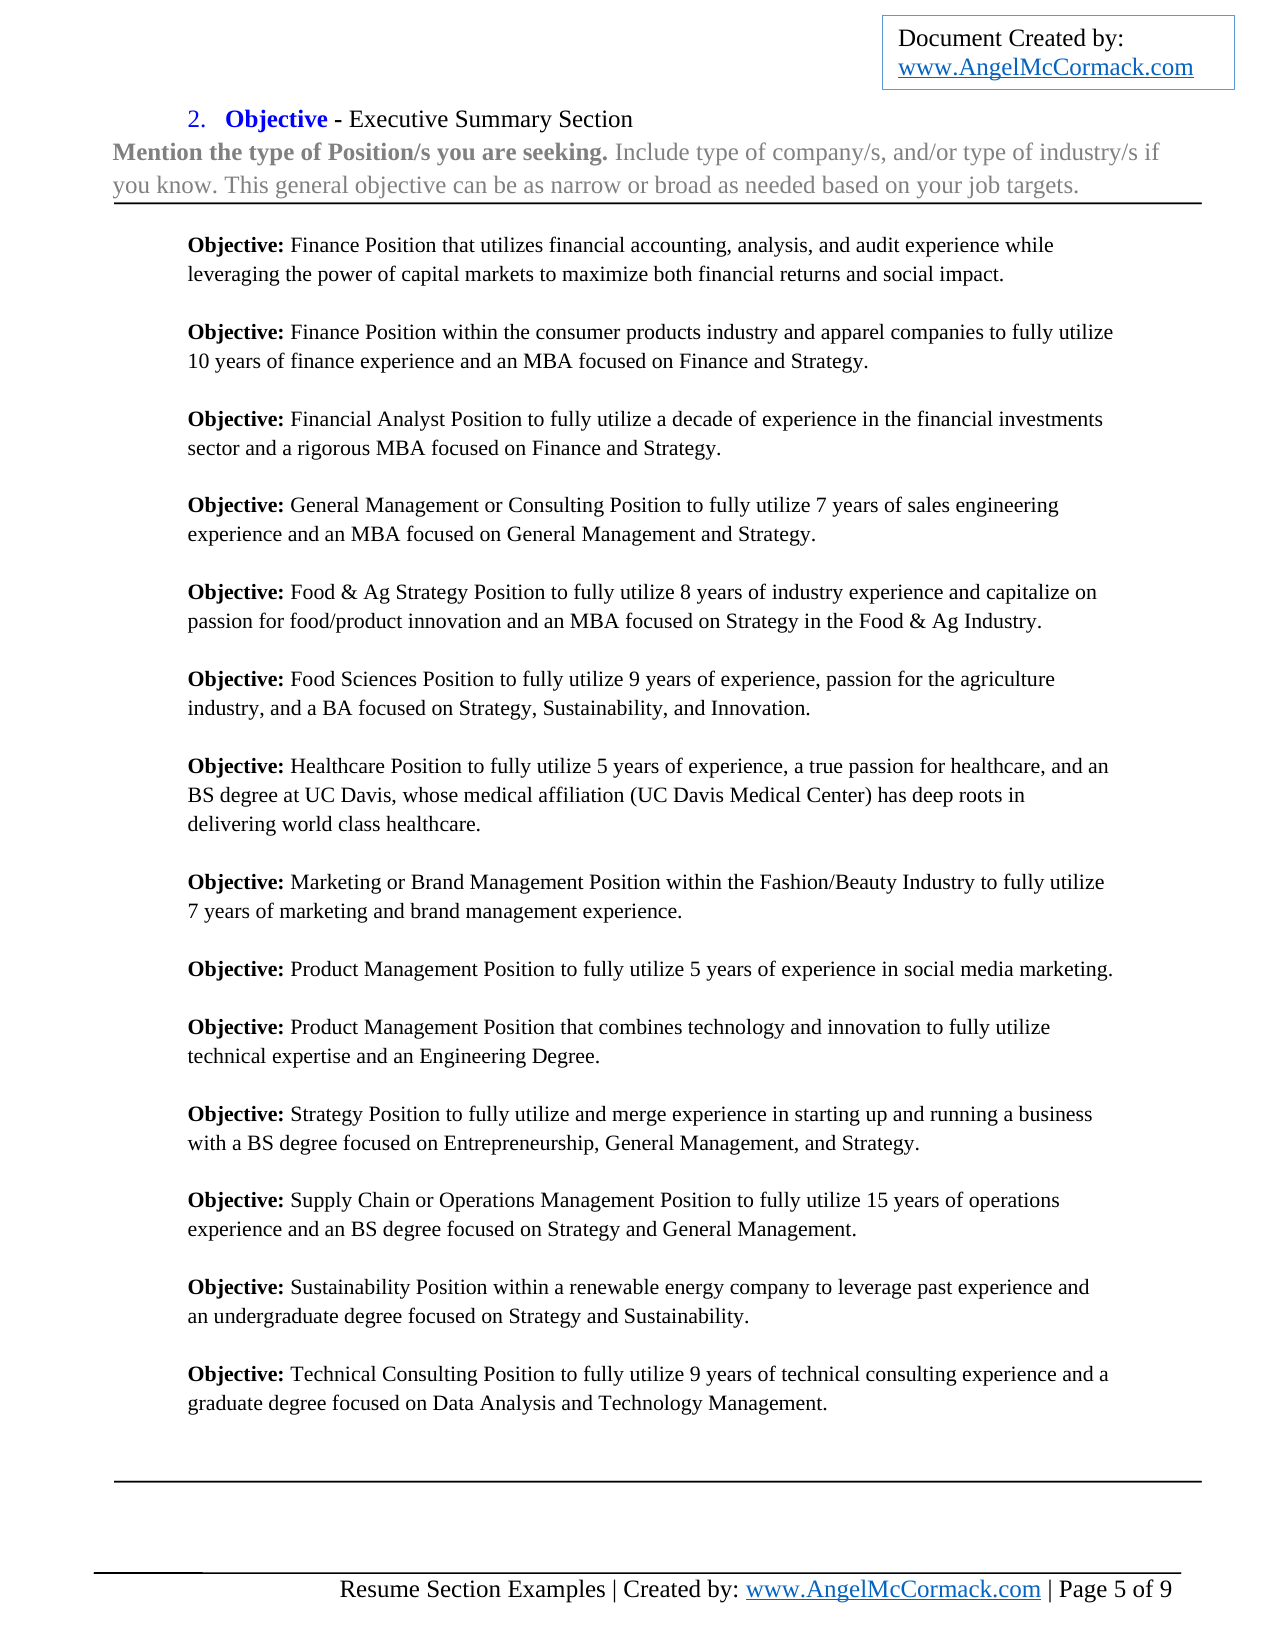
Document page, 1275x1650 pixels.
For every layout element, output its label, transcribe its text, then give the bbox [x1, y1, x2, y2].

text Objective: Supply Chain or Operations Management Position to fully utilize 15 years of operations experience and an BS degree focused on Strategy and General Management. [187, 1187, 1116, 1242]
text Objective: Food & Ag Strategy Position to fully utilize 8 years of industry experience and capitalize on passion for food/product innovation and an MBA focused on Strategy in the Food & Ag Industry. [187, 579, 1116, 633]
text Objective: General Management or Consulting Position to fully utilize 7 years of sales engineering experience and an MBA focused on General Management and Strategy. [187, 492, 1116, 547]
text Objective: Healthcare Position to fully utilize 5 years of experience, a true passion for healthcare, and an BS degree at UC Davis, whose medical affiliation (UC Davis Medical Center) has deep roots in delivering world class healthcare. [187, 753, 1116, 836]
text Objective: Finance Position that utilizes financial accounting, analysis, and audit experience while leveraging the power of capital markets to maximize both financial returns and social impact. [187, 232, 1116, 286]
text Objective: Strategy Position to fully utilize and merge experience in starting up and running a business with a BS degree focused on Entrepreneurship, General Management, and Strategy. [187, 1101, 1116, 1155]
text Objective: Financial Analyst Position to fully utilize a decade of experience in the financial investments sector and a rigorous MBA focused on Finance and Strategy. [187, 406, 1116, 460]
text Objective: Sustainability Position within a renewable energy company to leverage past experience and an undergraduate degree focused on Strategy and Sustainability. [187, 1274, 1116, 1328]
text Objective: Marketing or Brand Management Position within the Fashion/Beauty Industry to fully utilize 7 years of marketing and brand management experience. [187, 869, 1116, 923]
text Objective: Finance Position within the consumer products industry and apparel companies to fully utilize 10 years of finance experience and an MBA focused on Finance and Strategy. [187, 319, 1116, 373]
text Mention the type of Position/s you are seeking. Include type of company/s, and/or type of industry/s if you know. This general objective can be as narrow or broad as needed based on your job targets. [112, 137, 1200, 198]
list Objective - Executive Summary Section [187, 104, 1116, 132]
text Objective: Product Management Position to fully utilize 5 years of experience in social media marketing. [187, 956, 1125, 981]
text Objective: Food Sciences Position to fully utilize 9 years of experience, passion for the agriculture industry, and a BA focused on Strategy, Sustainability, and Innovation. [187, 666, 1116, 720]
text Objective: Technical Consulting Position to fully utilize 9 years of technical consulting experience and a graduate degree focused on Data Analysis and Technology Management. [187, 1361, 1116, 1415]
text Objective: Product Management Position that combines technology and innovation to fully utilize technical expertise and an Engineering Degree. [187, 1014, 1116, 1068]
